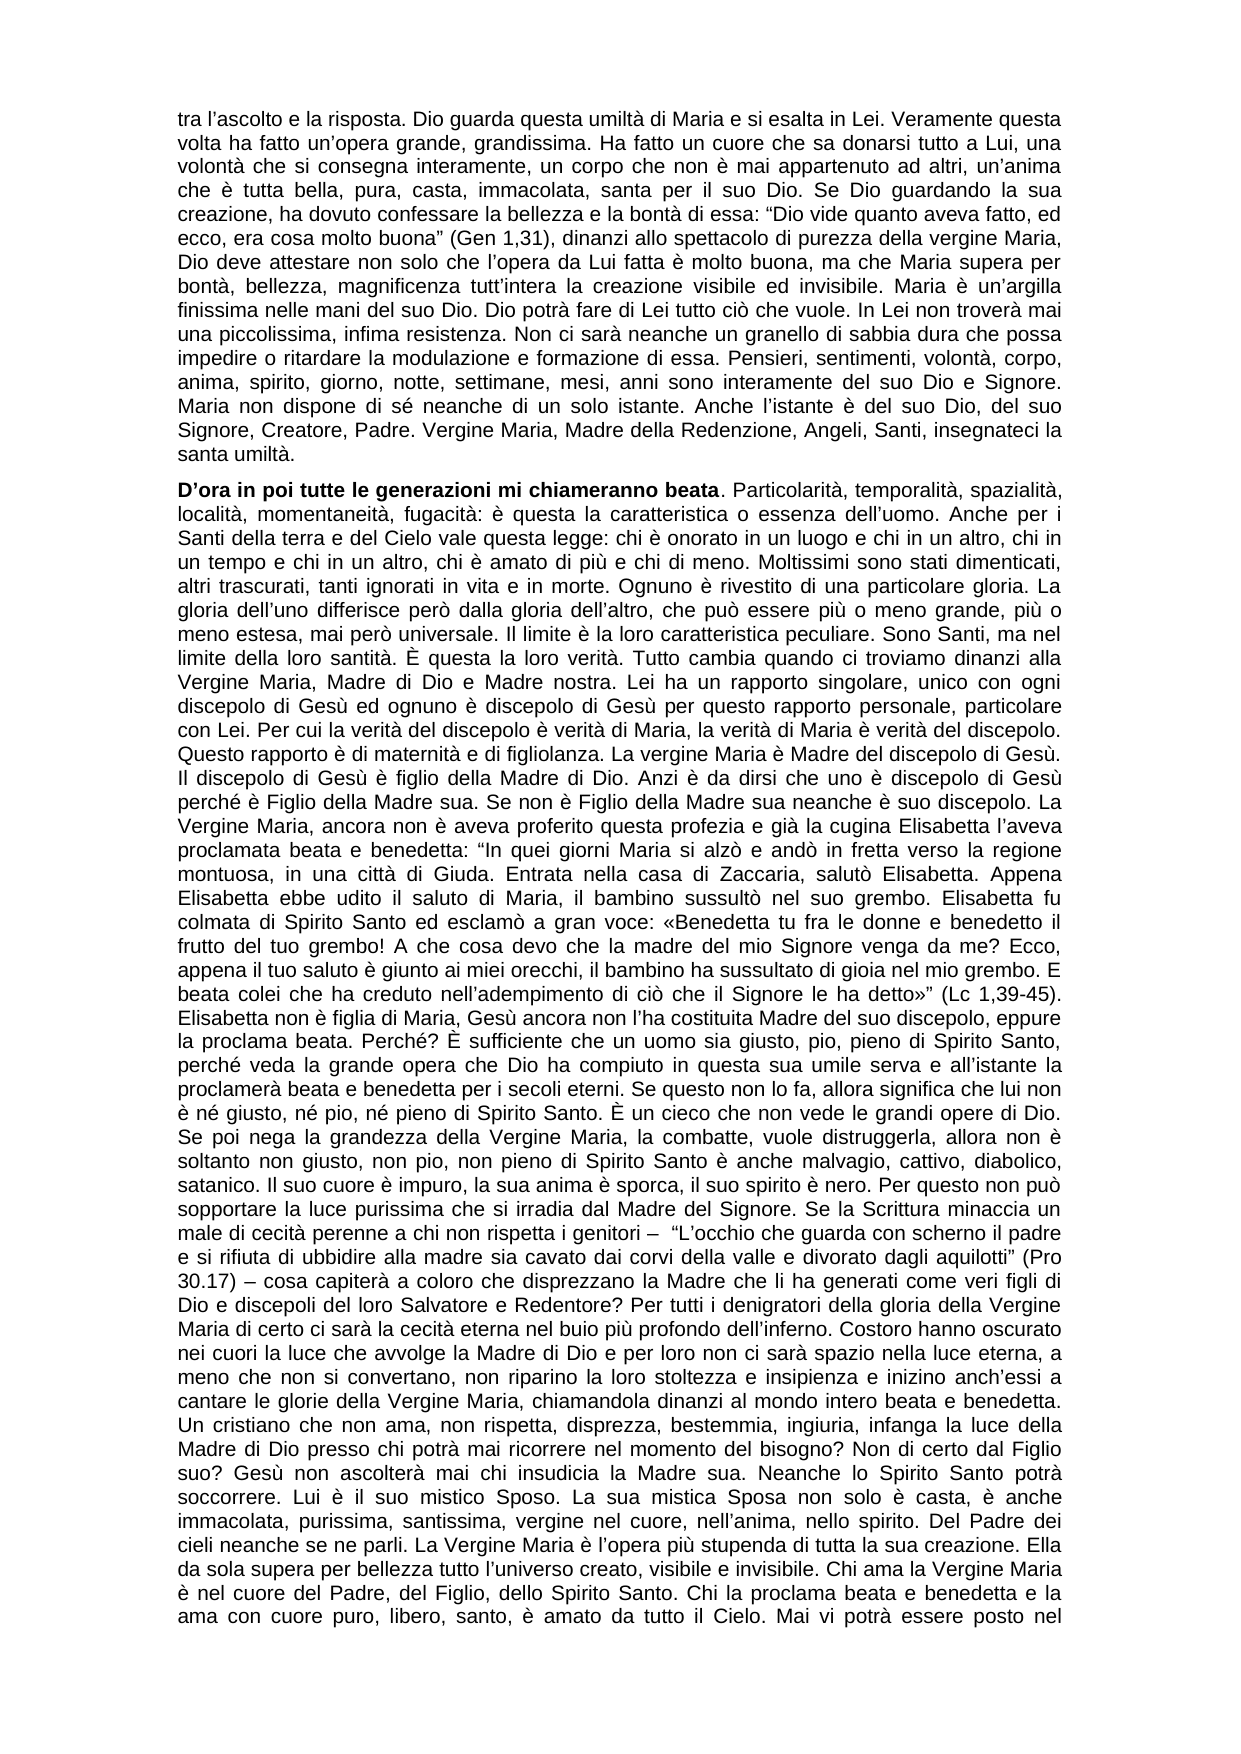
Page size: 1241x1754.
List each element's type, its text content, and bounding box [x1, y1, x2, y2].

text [177, 106, 1063, 466]
